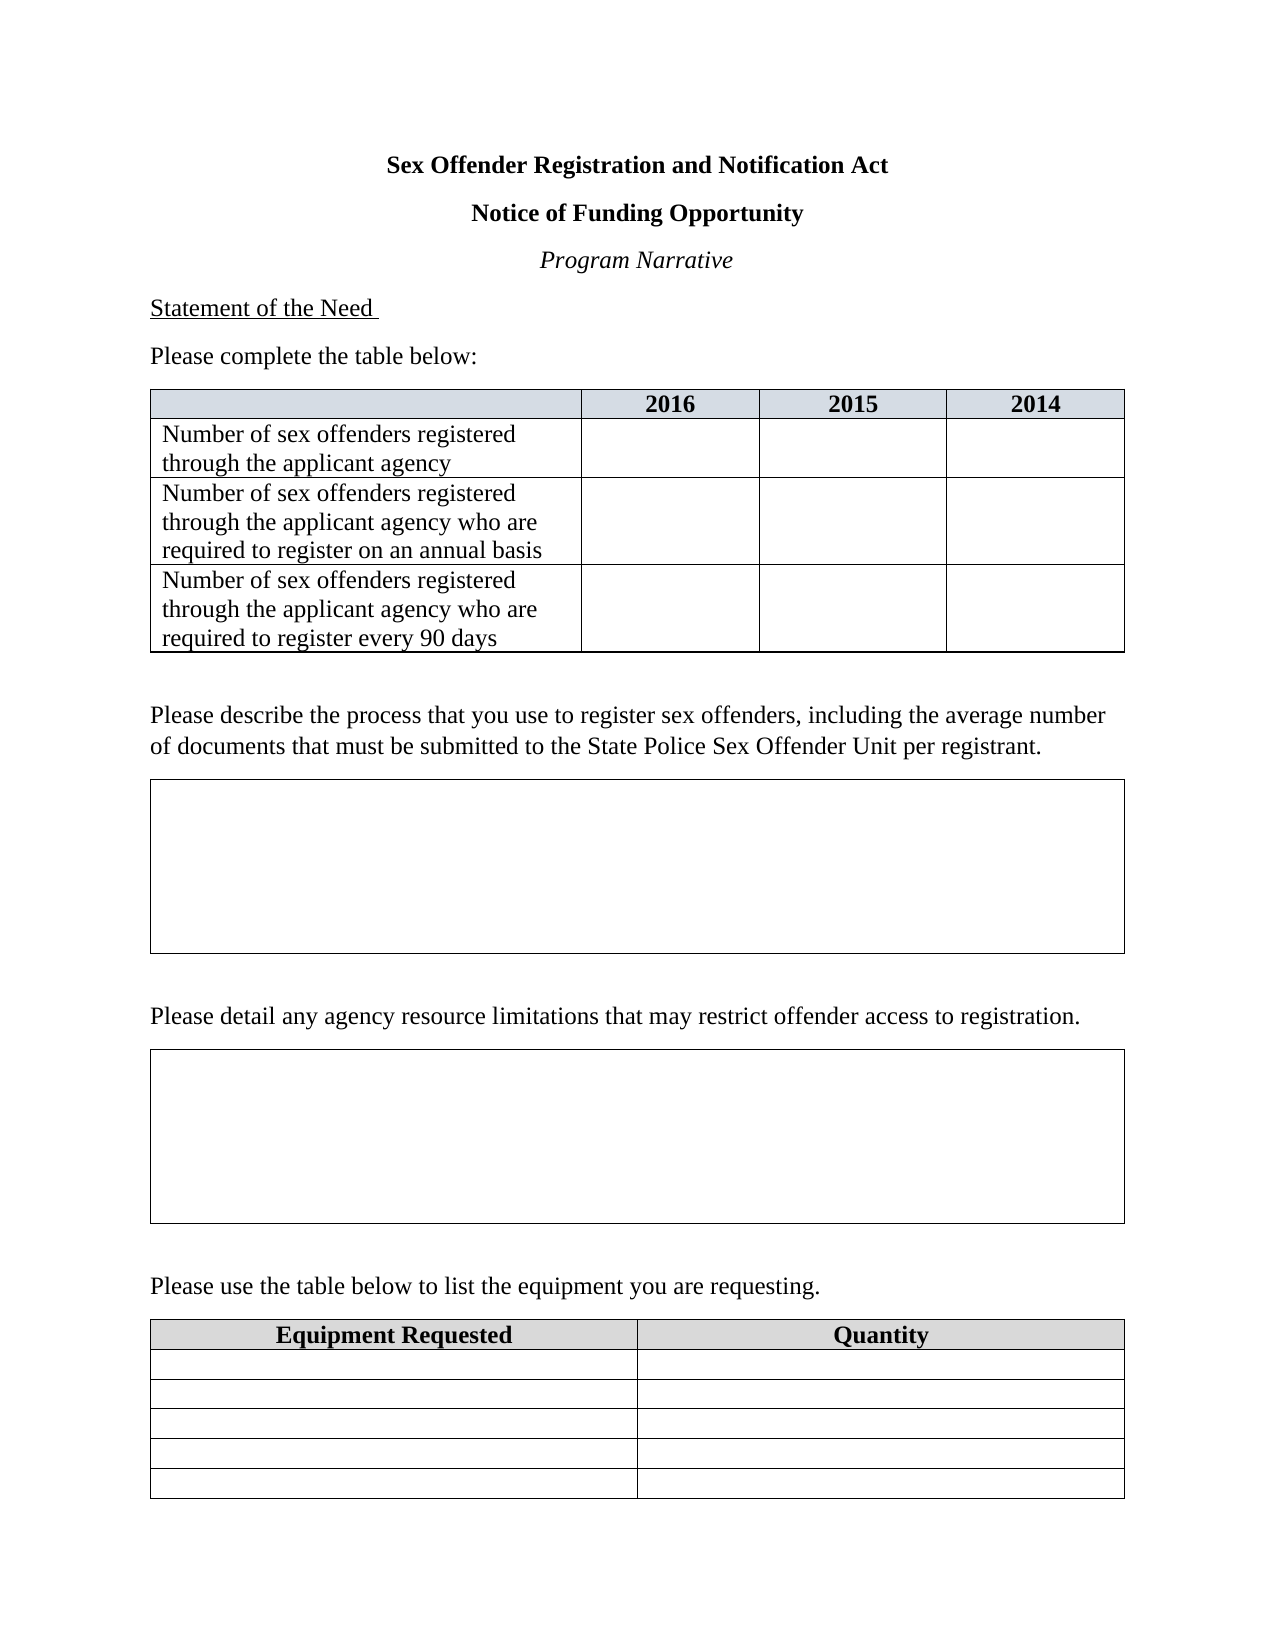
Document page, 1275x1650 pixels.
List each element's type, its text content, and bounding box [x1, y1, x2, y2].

text Please describe the process that you use to register sex offenders, including the average number of documents that must be submitted to the State Police Sex Offender Unit per registrant. [150, 700, 1125, 760]
table_cell [582, 419, 759, 477]
table_cell [760, 565, 946, 651]
table_header [151, 390, 581, 418]
table_cell [151, 1409, 637, 1438]
table_cell [582, 478, 759, 564]
table_cell [638, 1350, 1124, 1378]
text Sex Offender Registration and Notification Act [150, 150, 1125, 179]
table_cell [151, 1350, 637, 1378]
table_cell [582, 565, 759, 651]
table_cell [947, 565, 1124, 651]
text Please use the table below to list the equipment you are requesting. [150, 1271, 1125, 1300]
table_cell Number of sex offenders registered through the applicant agency [151, 419, 581, 477]
table_cell [760, 419, 946, 477]
table_cell [638, 1380, 1124, 1408]
table_header 2015 [760, 390, 946, 418]
table_cell [947, 419, 1124, 477]
table_cell [760, 478, 946, 564]
text Notice of Funding Opportunity [150, 198, 1125, 226]
text Statement of the Need [150, 293, 1125, 322]
table_header Equipment Requested [151, 1320, 637, 1349]
text Please detail any agency resource limitations that may restrict offender access to registration. [150, 1001, 1125, 1030]
table_cell [947, 478, 1124, 564]
table_header [151, 780, 1124, 952]
table_cell [638, 1439, 1124, 1468]
table_cell [151, 1439, 637, 1468]
table_cell Number of sex offenders registered through the applicant agency who are required to register every 90 days [151, 565, 581, 651]
table_cell [151, 1380, 637, 1408]
table_cell Number of sex offenders registered through the applicant agency who are required to register on an annual basis [151, 478, 581, 564]
table_header 2014 [947, 390, 1124, 418]
text Please complete the table below: [150, 341, 1125, 369]
table_header [151, 1050, 1124, 1222]
table_header Quantity [638, 1320, 1124, 1349]
table_cell [638, 1409, 1124, 1438]
table_cell [151, 1469, 637, 1498]
text Program Narrative [150, 245, 1125, 274]
table_cell [638, 1469, 1124, 1498]
table_header 2016 [582, 390, 759, 418]
